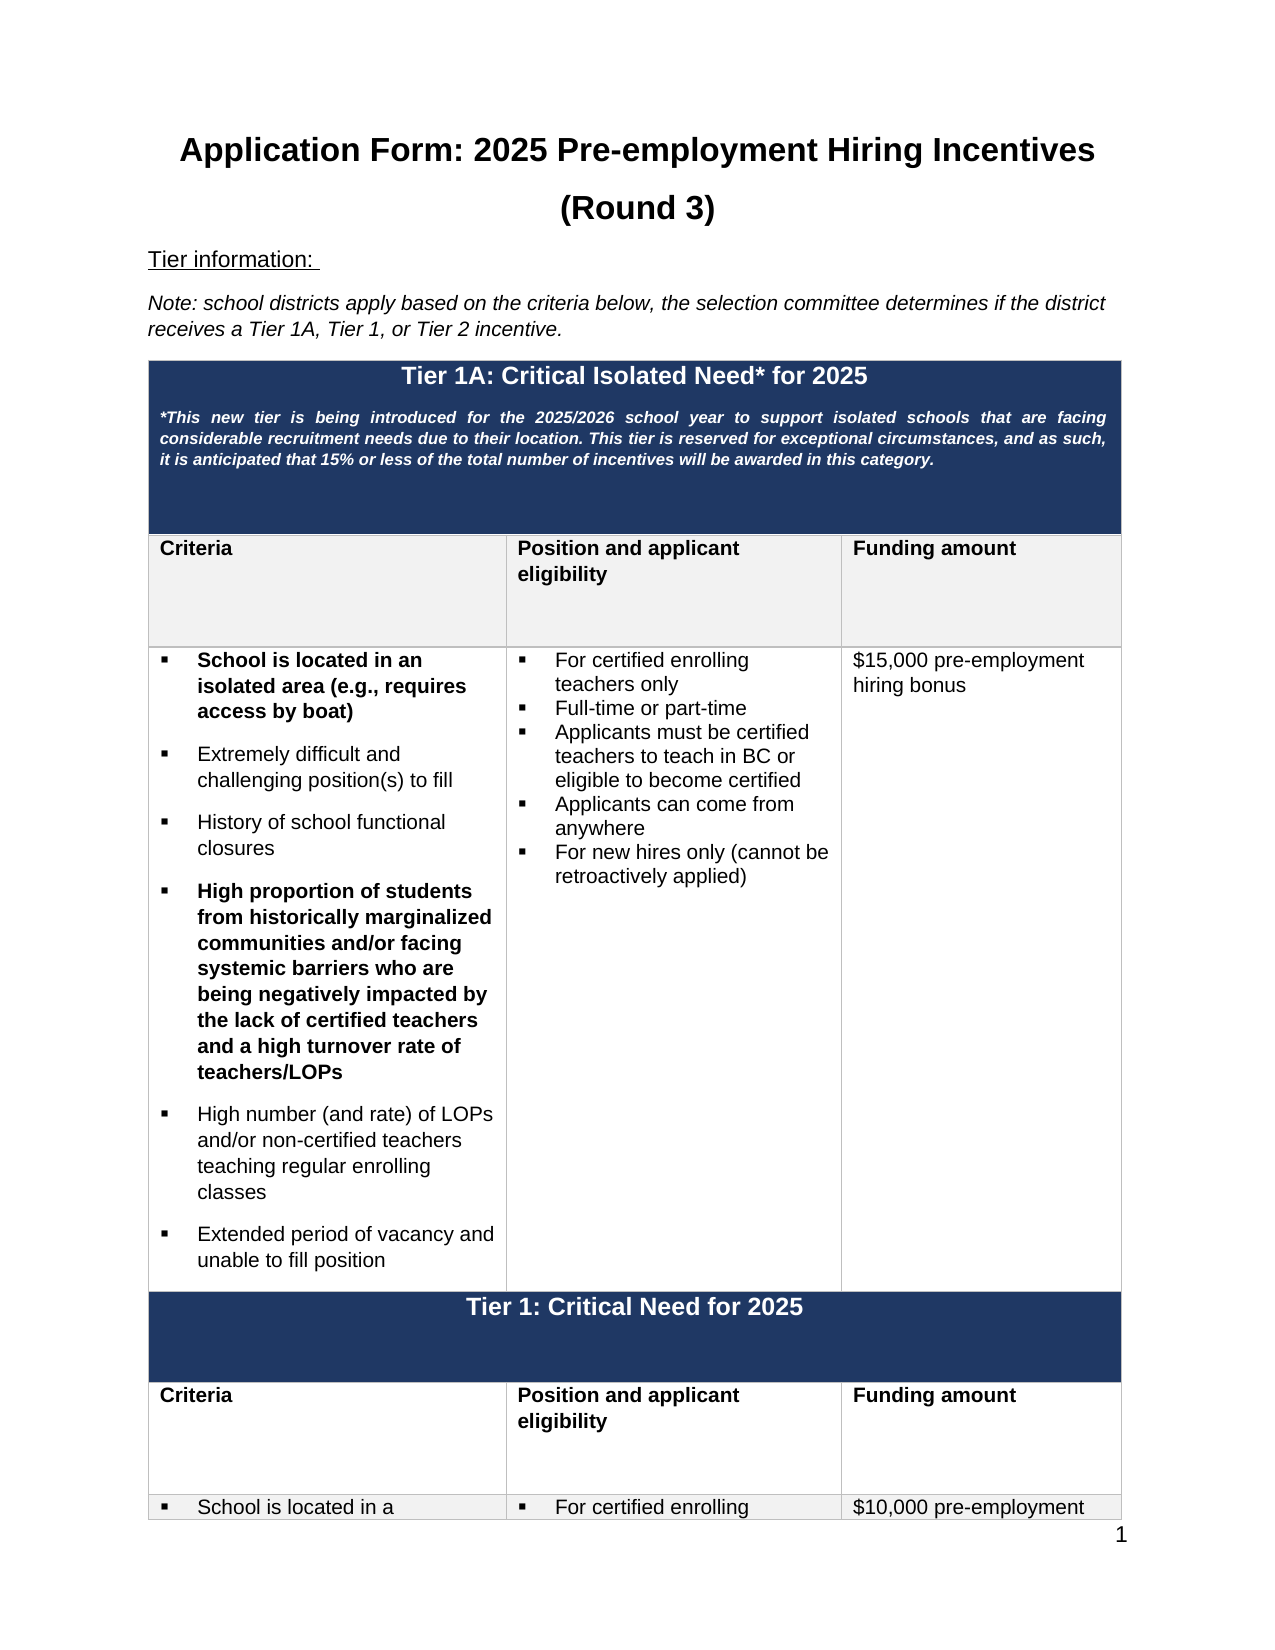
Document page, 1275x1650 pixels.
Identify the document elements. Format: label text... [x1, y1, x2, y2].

table_cell $15,000 pre-employment hiring bonus [842, 648, 1121, 1291]
text Note: school districts apply based on the criteria below, the selection committee determines if the district receives a Tier 1A, Tier 1, or Tier 2 incentive. [148, 291, 1127, 341]
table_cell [149, 1495, 506, 1519]
text (Round 3) [148, 188, 1127, 226]
table_cell Funding amount [842, 1383, 1121, 1494]
table_cell Funding amount [842, 536, 1121, 646]
table_cell Position and applicant eligibility [507, 1383, 841, 1494]
text Application Form: 2025 Pre-employment Hiring Incentives [148, 130, 1127, 168]
table_cell Tier 1: Critical Need for 2025 [149, 1292, 1121, 1382]
text Tier information: [148, 246, 1127, 272]
table_cell Criteria [149, 1383, 506, 1494]
table_cell Position and applicant eligibility [507, 536, 841, 646]
table_header Tier 1A: Critical Isolated Need* for 2025 *This new tier is being introduced for the 2025/2026 school year to support isolated schools that are facing considerable recruitment needs due to their location. This tier is reserved for exceptional circumstances, and as such, it is anticipated that 15% or less of the total number of incentives will be awarded in this category. [149, 361, 1121, 534]
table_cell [507, 1495, 841, 1519]
table_cell Criteria [149, 536, 506, 646]
table_cell School is located in an isolated area (e.g., requires access by boat) Extremely difficult and challenging position(s) to fill History of school functional closures High proportion of students from historically marginalized communities and/or facing systemic barriers who are being negatively impacted by the lack of certified teachers and a high turnover rate of teachers/LOPs High number (and rate) of LOPs and/or non-certified teachers teaching regular enrolling classes Extended period of vacancy and unable to fill position [149, 648, 506, 1291]
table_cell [842, 1495, 1121, 1519]
